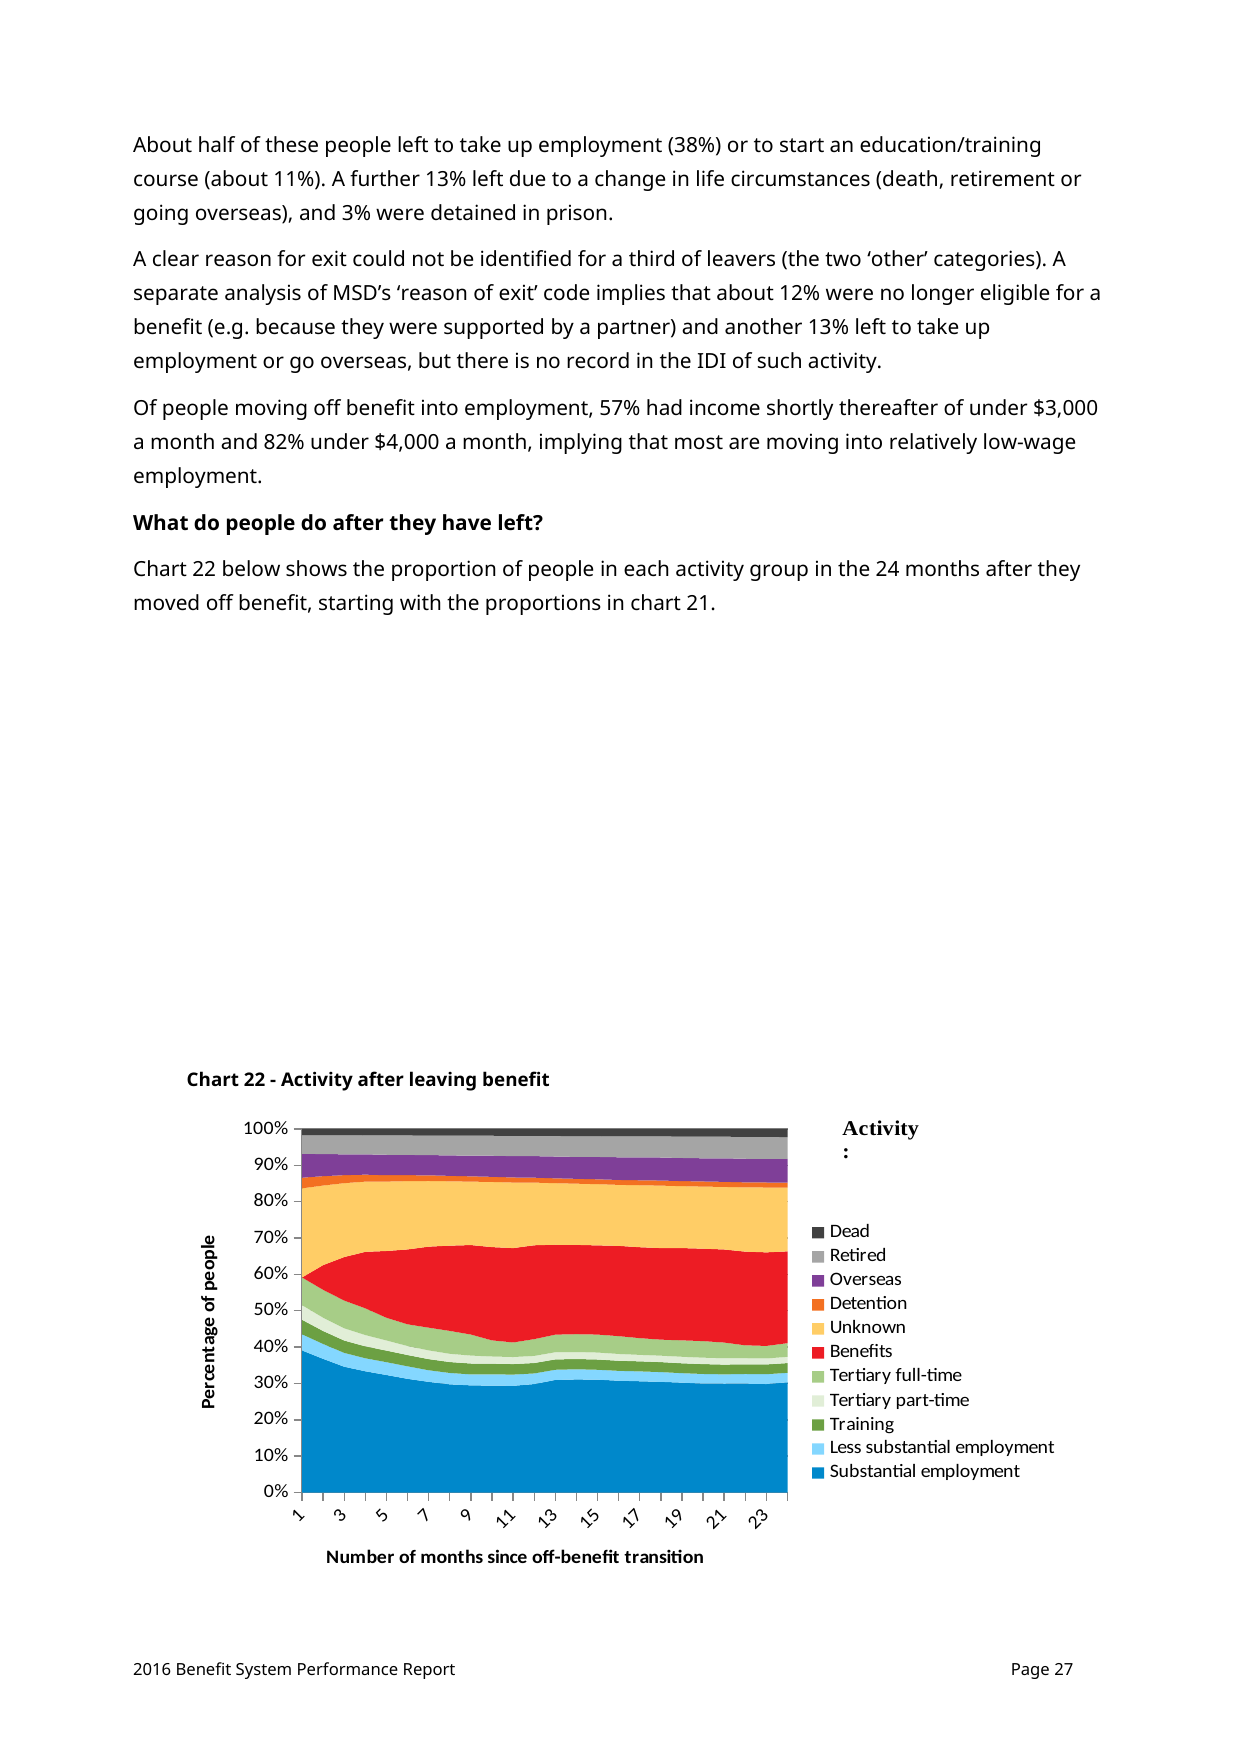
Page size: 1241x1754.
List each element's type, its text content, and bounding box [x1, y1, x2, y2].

text Of people moving off benefit into employment, 57% had income shortly thereafter of under $3,000 a month and 82% under $4,000 a month, implying that most are moving into relatively low-wage employment. [133, 393, 1107, 490]
text About half of these people left to take up employment (38%) or to start an education/training course (about 11%). A further 13% left due to a change in life circumstances (death, retirement or going overseas), and 3% were detained in prison. [133, 130, 1107, 226]
text A clear reason for exit could not be identified for a third of leavers (the two ‘other’ categories). A separate analysis of MSD’s ‘reason of exit’ code implies that about 12% were no longer eligible for a benefit (e.g. because they were supported by a partner) and another 13% left to take up employment or go overseas, but there is no record in the IDI of such activity. [133, 244, 1107, 375]
subtitle What do people do after they have left? [133, 508, 1107, 536]
text Chart 22 below shows the proportion of people in each activity group in the 24 months after they moved off benefit, starting with the proportions in chart 21. [133, 554, 1107, 617]
text Chart 22 - Activity after leaving benefit [133, 1066, 1107, 1092]
